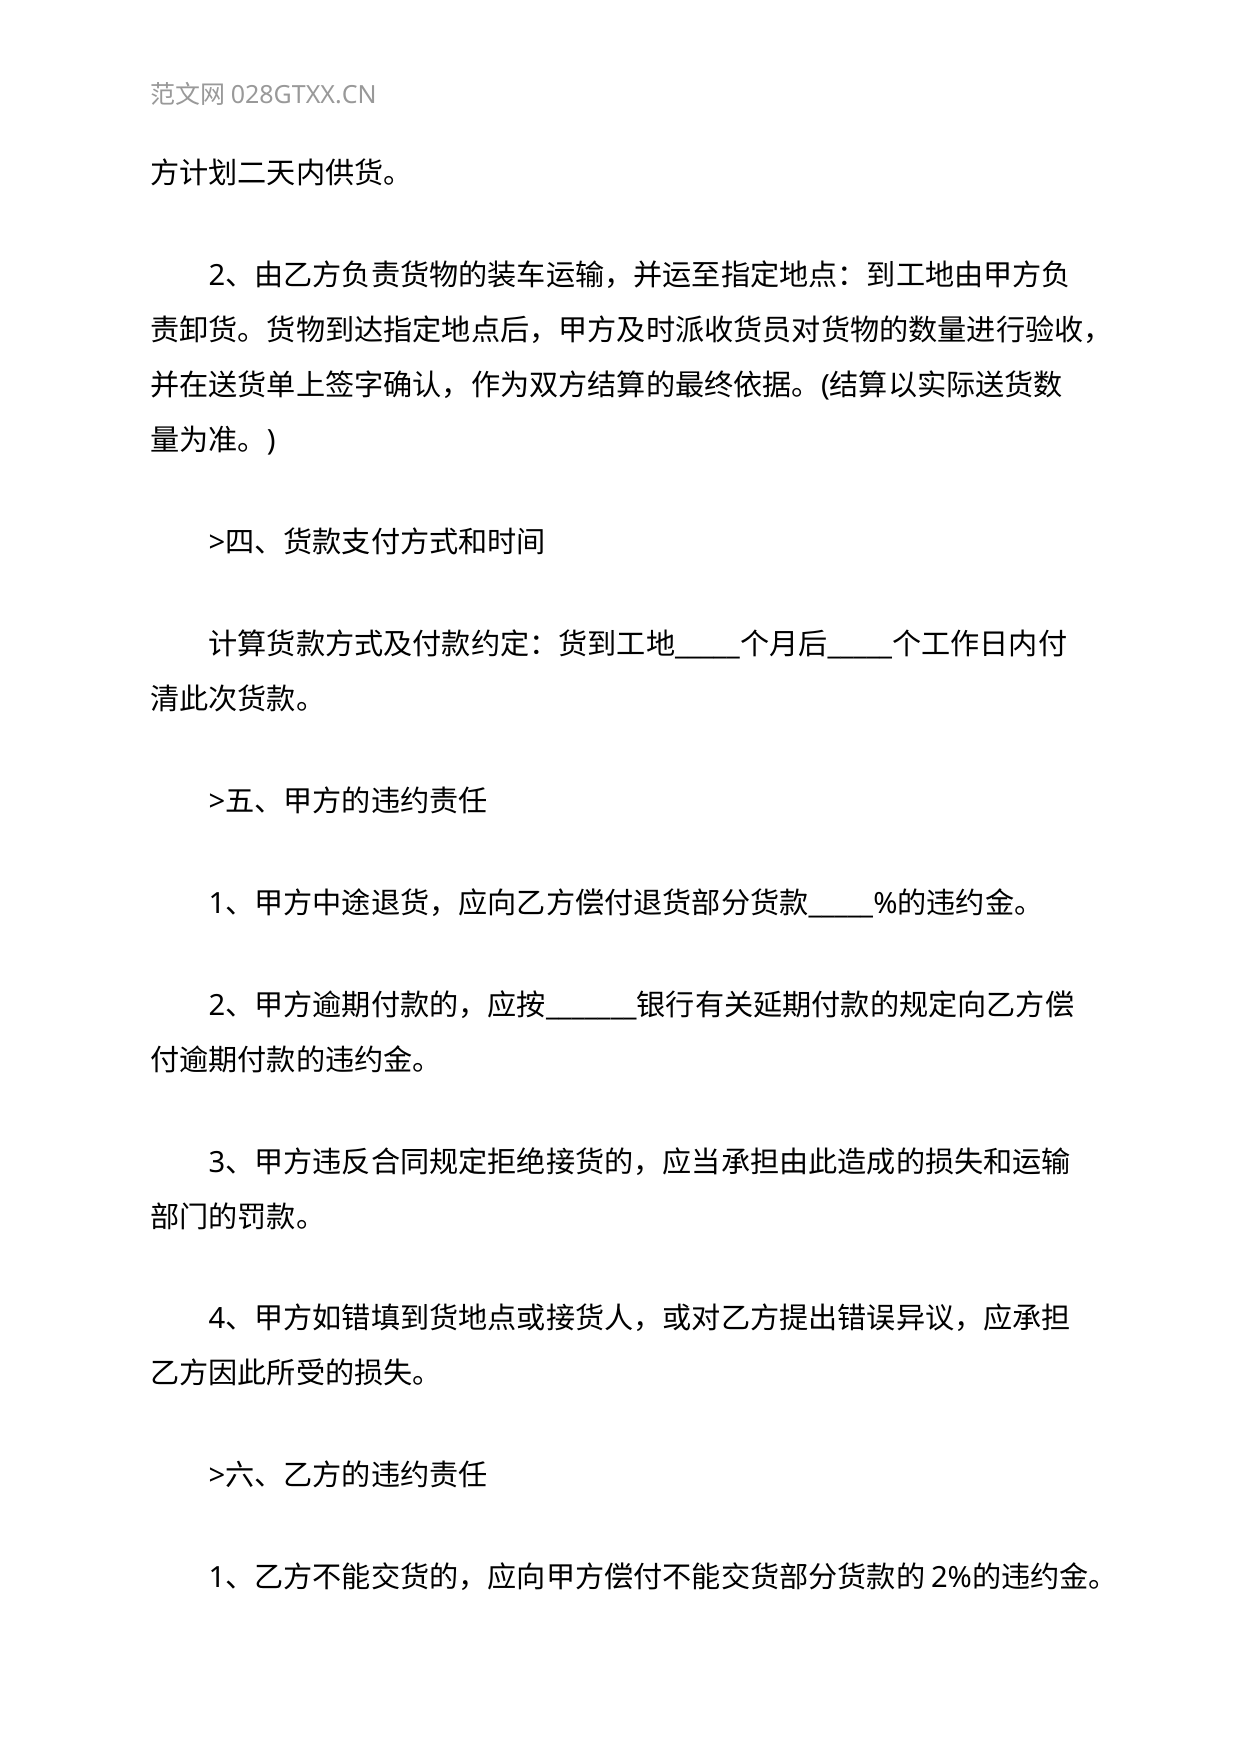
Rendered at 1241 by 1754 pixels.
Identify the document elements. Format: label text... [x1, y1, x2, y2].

text 4、甲方如错填到货地点或接货人，或对乙方提出错误异议，应承担乙方因此所受的损失。 [150, 1295, 1090, 1392]
text 计算货款方式及付款约定：货到工地_____个月后_____个工作日内付清此次货款。 [150, 621, 1090, 718]
text 1、甲方中途退货，应向乙方偿付退货部分货款_____%的违约金。 [150, 879, 1090, 922]
text 3、甲方违反合同规定拒绝接货的，应当承担由此造成的损失和运输部门的罚款。 [150, 1138, 1090, 1235]
text >六、乙方的违约责任 [150, 1452, 1090, 1494]
text >四、货款支付方式和时间 [150, 519, 1090, 561]
text 2、甲方逾期付款的，应按_______银行有关延期付款的规定向乙方偿付逾期付款的违约金。 [150, 981, 1090, 1079]
text 1、乙方不能交货的，应向甲方偿付不能交货部分货款的2%的违约金。 [150, 1554, 1090, 1596]
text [150, 150, 1090, 192]
text 2、由乙方负责货物的装车运输，并运至指定地点：到工地由甲方负责卸货。货物到达指定地点后，甲方及时派收货员对货物的数量进行验收，并在送货单上签字确认，作为双方结算的最终依据。(结算以实际送货数量为准。) [150, 252, 1090, 459]
text >五、甲方的违约责任 [150, 777, 1090, 820]
